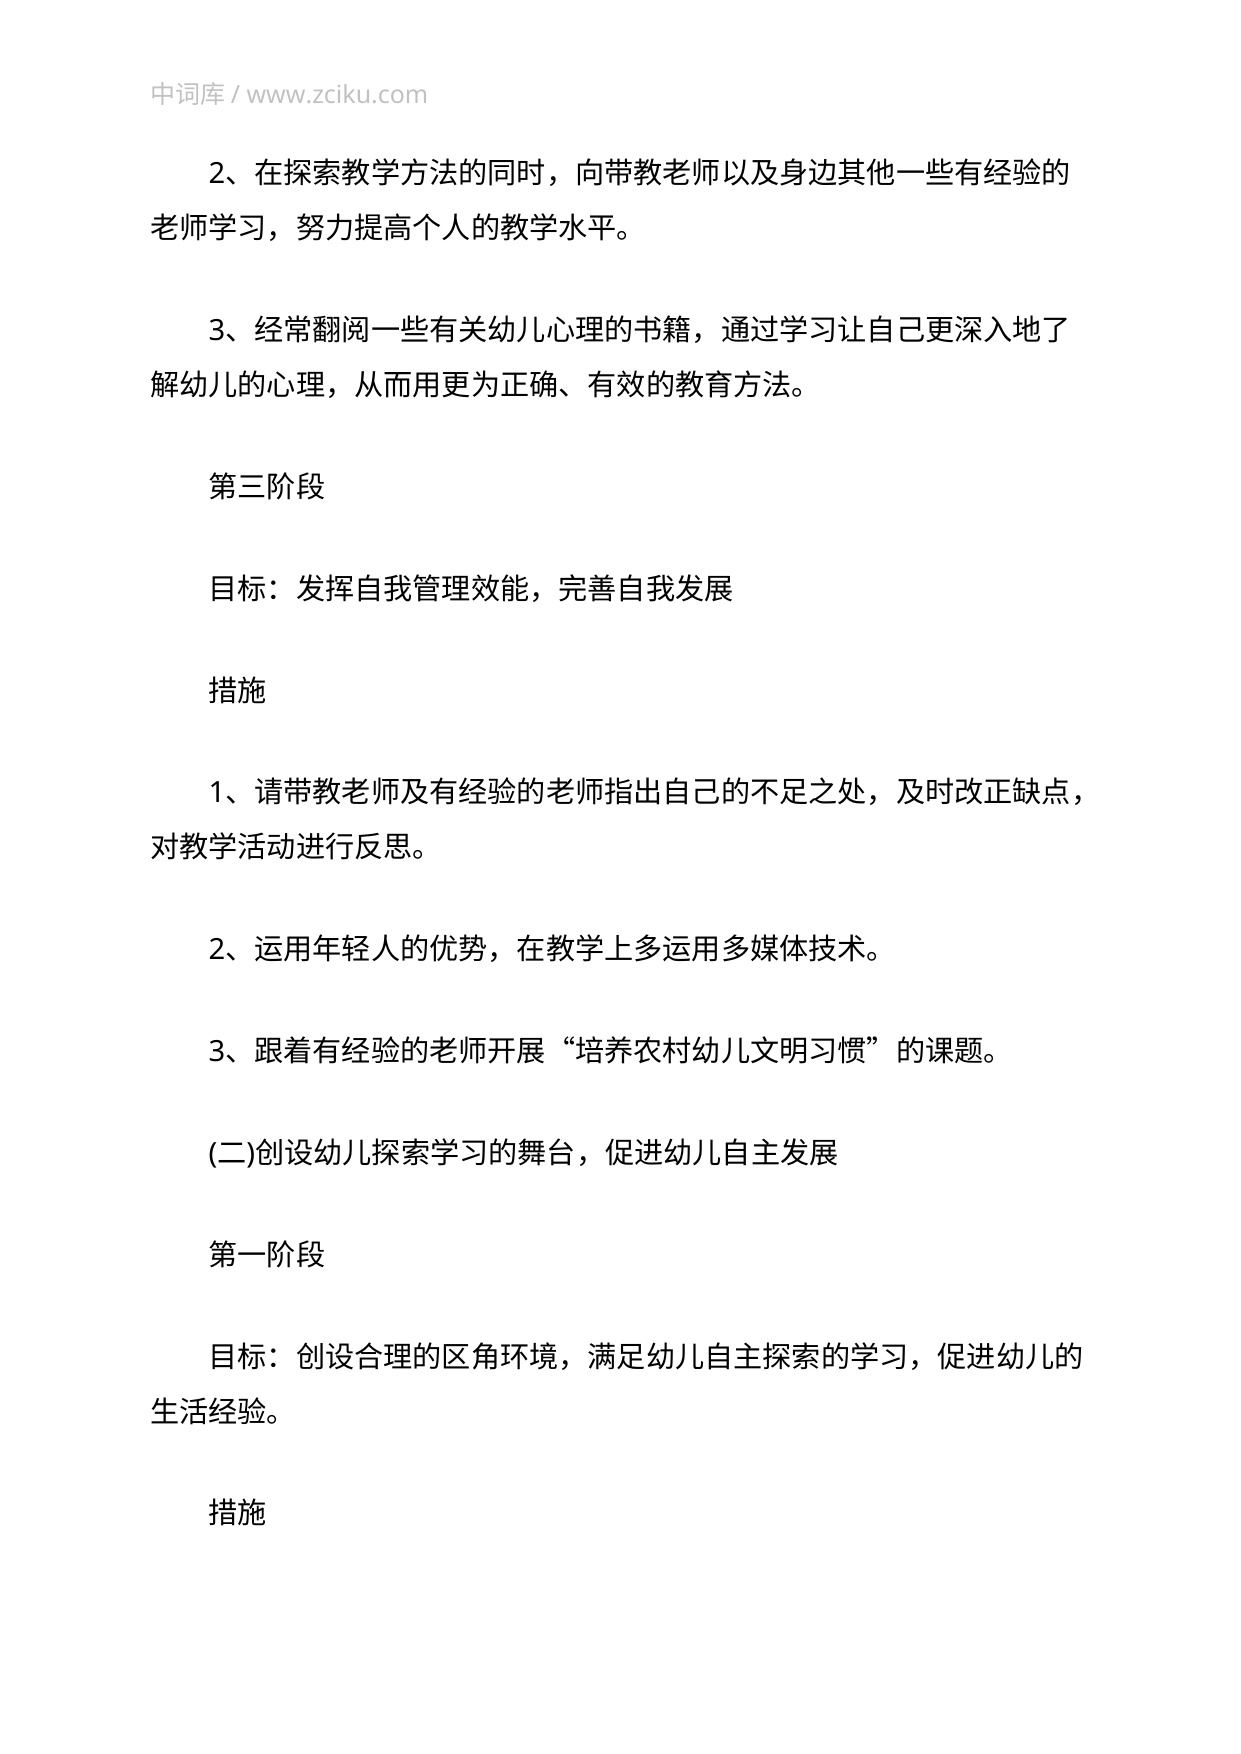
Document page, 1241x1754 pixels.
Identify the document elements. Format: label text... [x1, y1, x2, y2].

text (二)创设幼儿探索学习的舞台，促进幼儿自主发展 [150, 1129, 1090, 1172]
text 措施 [150, 1490, 1090, 1532]
text 目标：发挥自我管理效能，完善自我发展 [150, 565, 1090, 608]
text 目标：创设合理的区角环境，满足幼儿自主探索的学习，促进幼儿的生活经验。 [150, 1333, 1090, 1431]
text 3、经常翻阅一些有关幼儿心理的书籍，通过学习让自己更深入地了解幼儿的心理，从而用更为正确、有效的教育方法。 [150, 307, 1090, 404]
text 第一阶段 [150, 1232, 1090, 1274]
text 2、在探索教学方法的同时，向带教老师以及身边其他一些有经验的老师学习，努力提高个人的教学水平。 [150, 150, 1090, 247]
text 1、请带教老师及有经验的老师指出自己的不足之处，及时改正缺点，对教学活动进行反思。 [150, 769, 1090, 866]
text 措施 [150, 667, 1090, 709]
text 2、运用年轻人的优势，在教学上多运用多媒体技术。 [150, 926, 1090, 968]
text 第三阶段 [150, 463, 1090, 506]
text 3、跟着有经验的老师开展“培养农村幼儿文明习惯”的课题。 [150, 1028, 1090, 1070]
